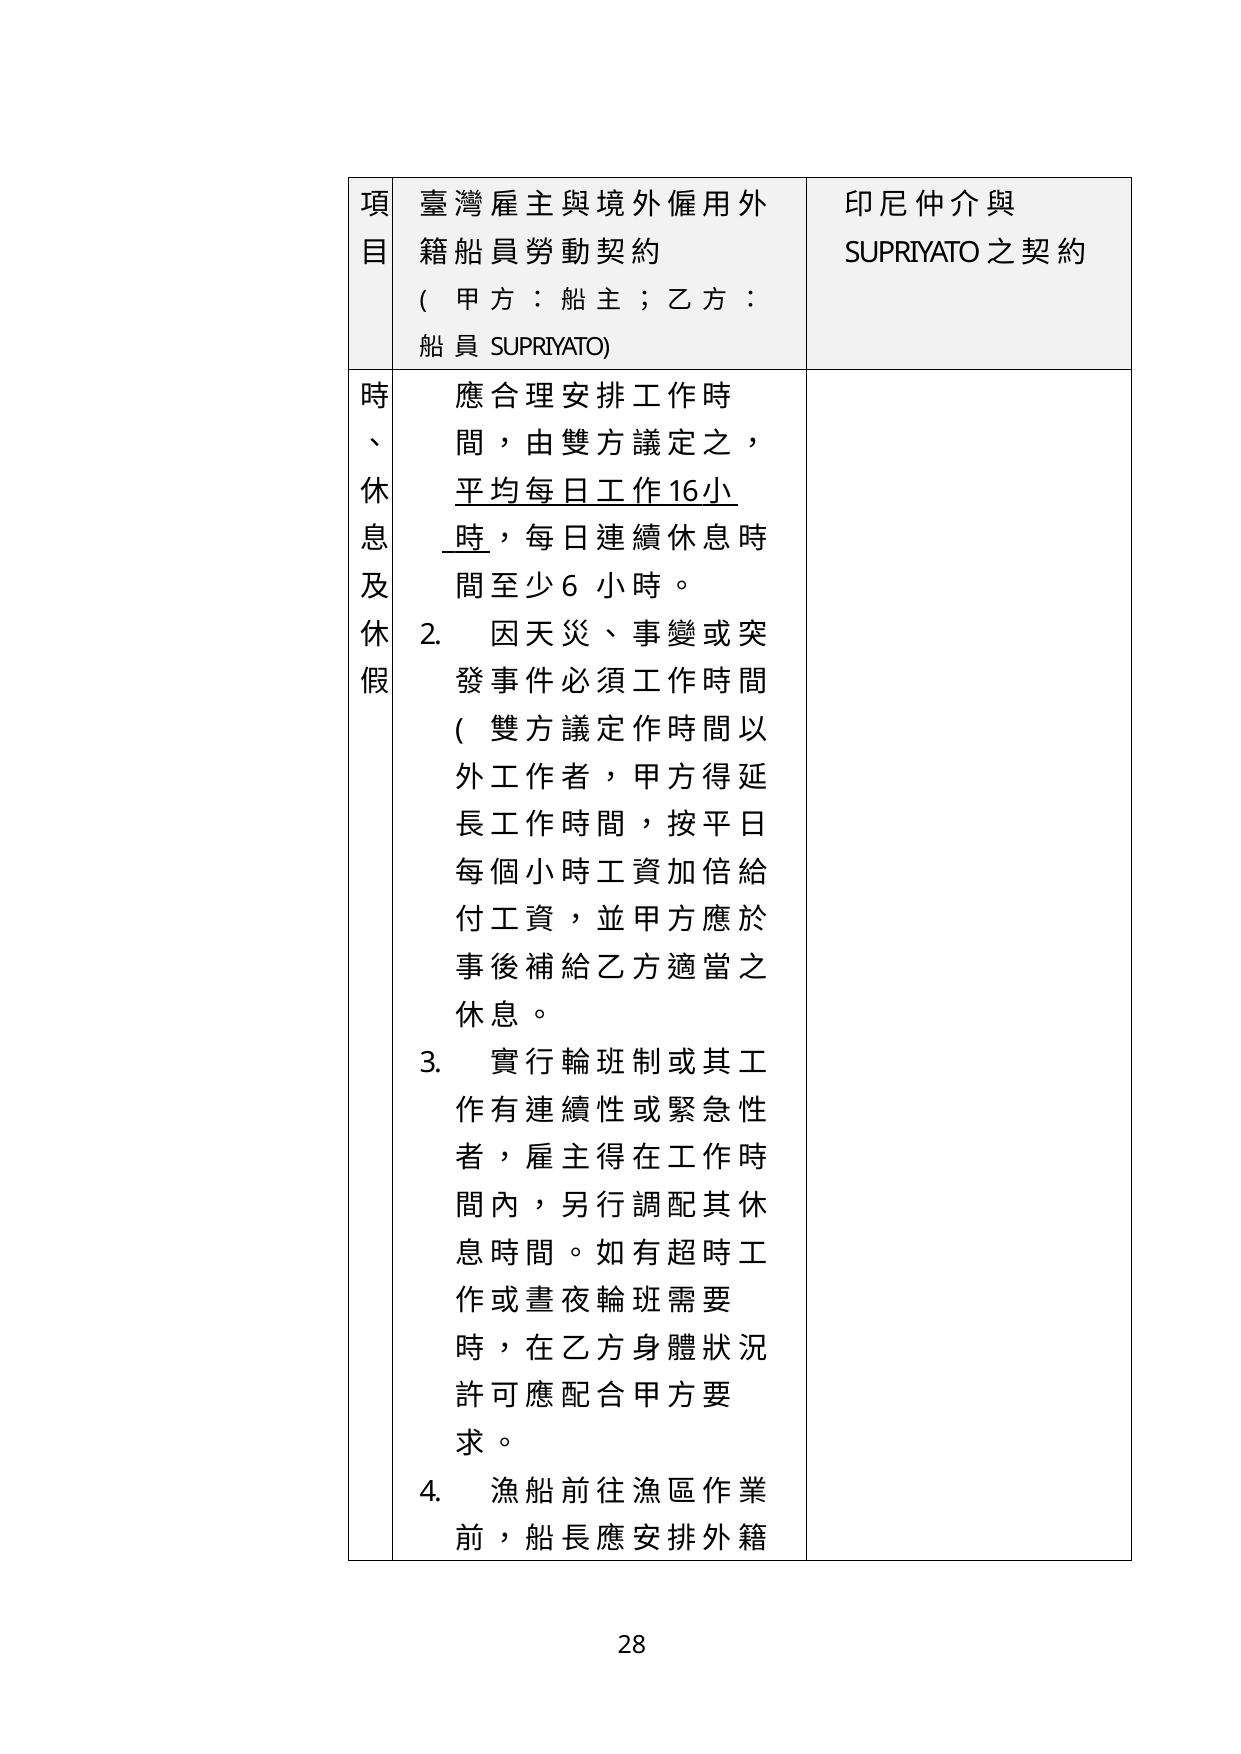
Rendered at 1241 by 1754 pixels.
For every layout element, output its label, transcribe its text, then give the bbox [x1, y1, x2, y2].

table_header 臺灣雇主與境外僱用外籍船員勞動契約 (甲方：船主；乙方：船員SUPRIYATO) [393, 178, 806, 369]
table_cell [807, 370, 1131, 1560]
table_header 印尼仲介與SUPRIYATO之契約 [807, 178, 1131, 369]
table_header 項 目 [349, 178, 392, 369]
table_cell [393, 370, 806, 1560]
table_cell 工 時 、休息及休假 [349, 370, 392, 1560]
